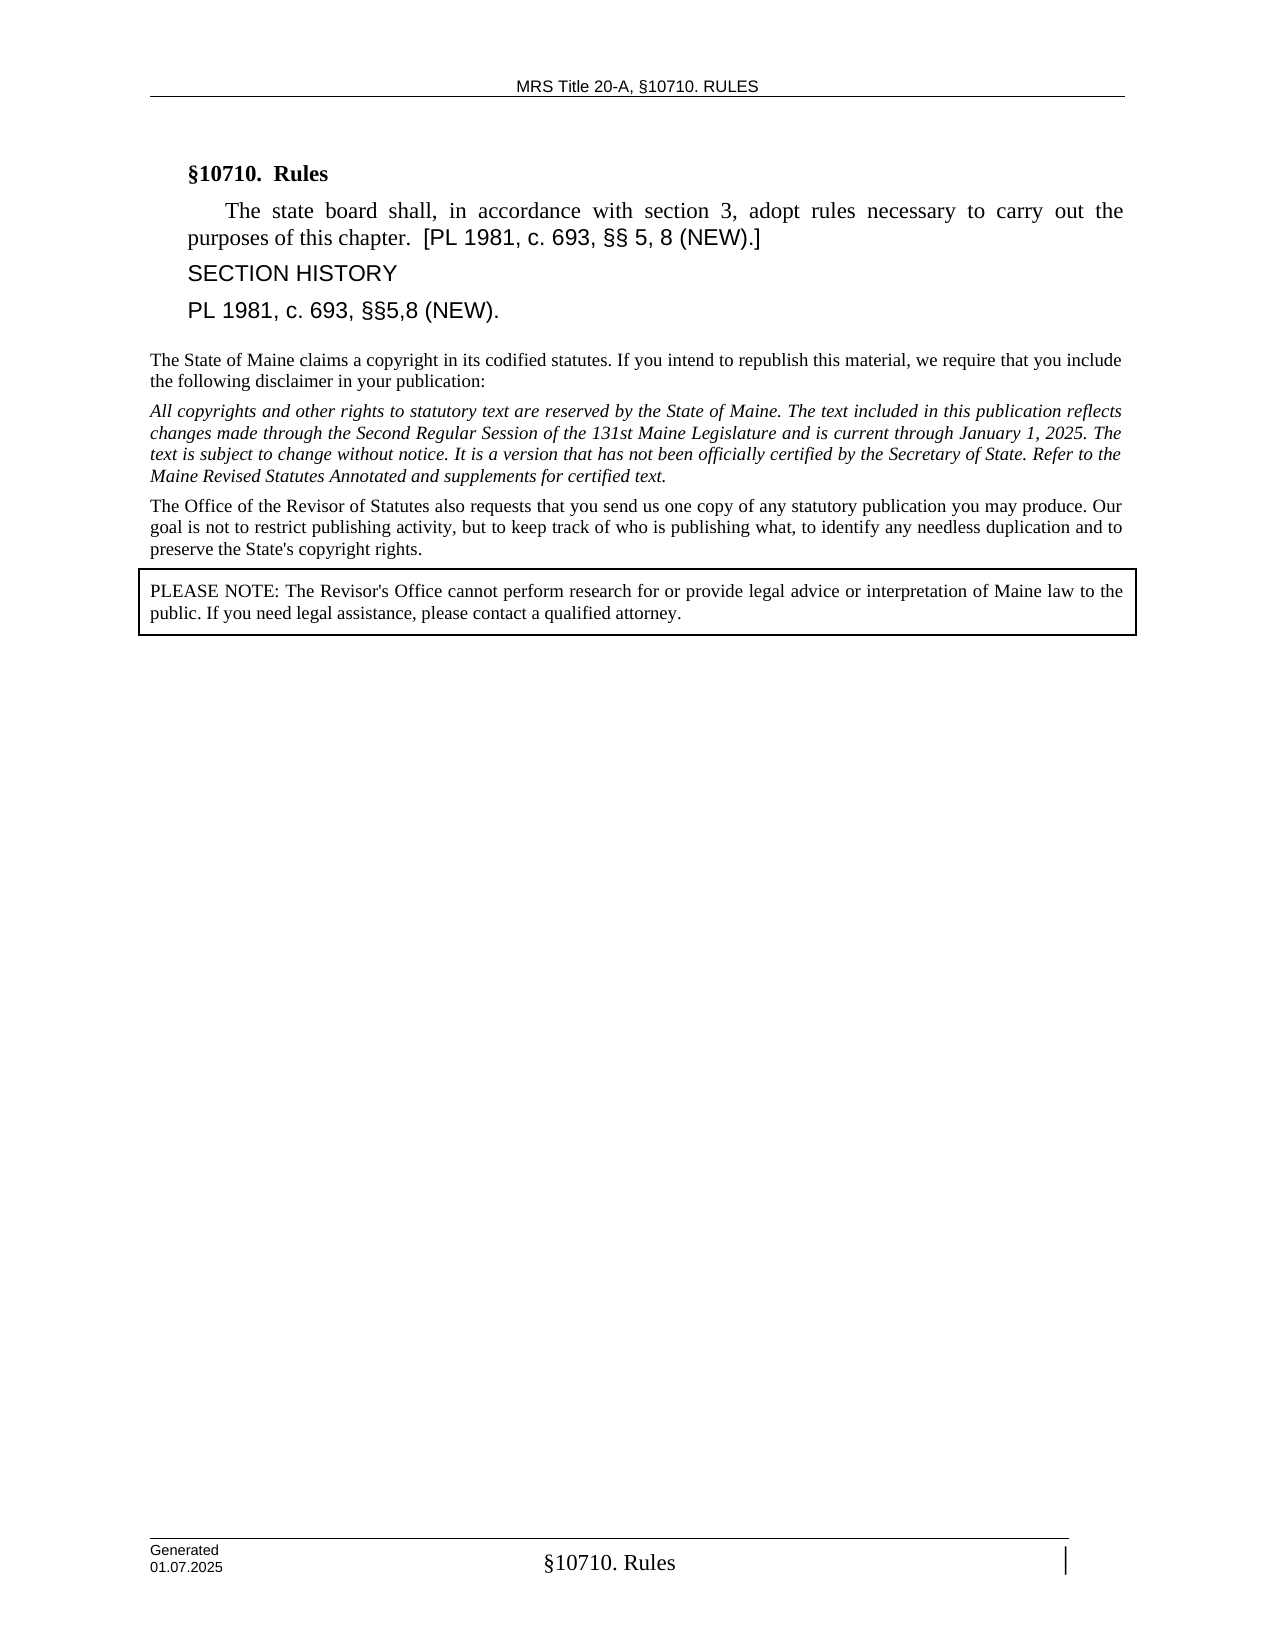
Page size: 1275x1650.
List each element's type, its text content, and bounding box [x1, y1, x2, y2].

text PLEASE NOTE: The Revisor's Office cannot perform research for or provide legal advice or interpretation of Maine law to the public. If you need legal assistance, please contact a qualified attorney. [140, 570, 1135, 634]
text The state board shall, in accordance with section 3, adopt rules necessary to carry out the purposes of this chapter. [PL 1981, c. 693, §§ 5, 8 (NEW).] [187, 197, 1125, 250]
text §10710. Rules [187, 160, 1125, 187]
text All copyrights and other rights to statutory text are reserved by the State of Maine. The text included in this publication reflects changes made through the Second Regular Session of the 131st Maine Legislature and is current through January 1, 2025 . The text is subject to change without notice. It is a version that has not been officially certified by the Secretary of State. Refer to the Maine Revised Statutes Annotated and supplements for certified text. [150, 400, 1125, 486]
text SECTION HISTORY [187, 260, 1125, 287]
text PL 1981, c. 693, §§5,8 (NEW). [187, 297, 1125, 323]
text The State of Maine claims a copyright in its codified statutes. If you intend to republish this material, we require that you include the following disclaimer in your publication: [150, 348, 1125, 392]
text The Office of the Revisor of Statutes also requests that you send us one copy of any statutory publication you may produce. Our goal is not to restrict publishing activity, but to keep track of who is publishing what, to identify any needless duplication and to preserve the State's copyright rights. [150, 494, 1125, 559]
